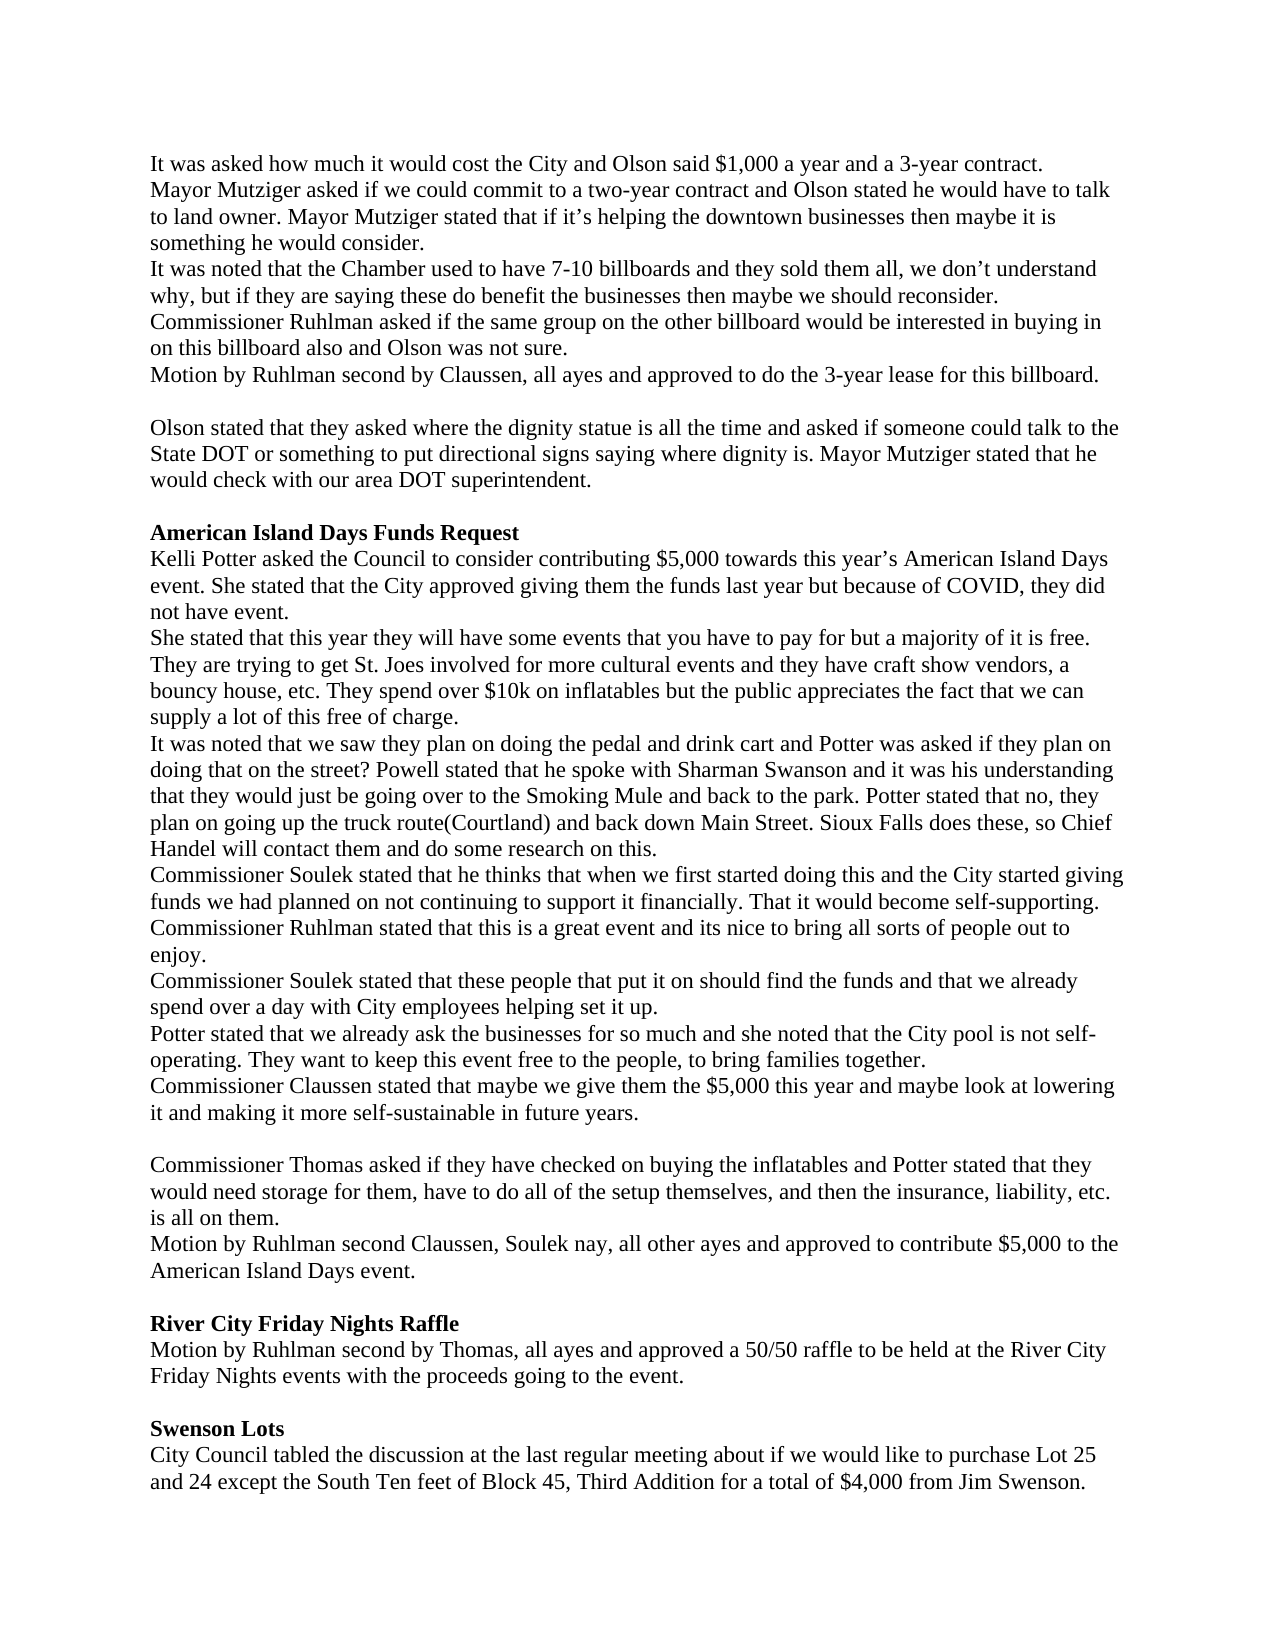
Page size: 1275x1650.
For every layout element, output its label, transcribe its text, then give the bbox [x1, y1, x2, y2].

text Motion by Ruhlman second by Thomas, all ayes and approved a 50/50 raffle to be held at the River City Friday Nights events with the proceeds going to the event. [150, 1336, 1125, 1389]
text She stated that this year they will have some events that you have to pay for but a majority of it is free. They are trying to get St. Joes involved for more cultural events and they have craft show vendors, a bouncy house, etc. They spend over $10k on inflatables but the public appreciates the fact that we can supply a lot of this free of charge. [150, 624, 1125, 730]
text Commissioner Ruhlman stated that this is a great event and its nice to bring all sorts of people out to enjoy. [150, 914, 1125, 967]
text Commissioner Thomas asked if they have checked on buying the inflatables and Potter stated that they would need storage for them, have to do all of the setup themselves, and then the insurance, liability, etc. is all on them. [150, 1151, 1125, 1231]
text It was noted that the Chamber used to have 7-10 billboards and they sold them all, we don’t understand why, but if they are saying these do benefit the businesses then maybe we should reconsider. Commissioner Ruhlman asked if the same group on the other billboard would be interested in buying in on this billboard also and Olson was not sure. [150, 255, 1125, 361]
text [150, 1441, 1125, 1494]
text Mayor Mutziger asked if we could commit to a two-year contract and Olson stated he would have to talk to land owner. Mayor Mutziger stated that if it’s helping the downtown businesses then maybe it is something he would consider. [150, 176, 1125, 255]
text Commissioner Claussen stated that maybe we give them the $5,000 this year and maybe look at lowering it and making it more self-sustainable in future years. [150, 1072, 1125, 1125]
text Motion by Ruhlman second by Claussen, all ayes and approved to do the 3-year lease for this billboard. [150, 361, 1125, 387]
text It was noted that we saw they plan on doing the pedal and drink cart and Potter was asked if they plan on doing that on the street? Powell stated that he spoke with Sharman Swanson and it was his understanding that they would just be going over to the Smoking Mule and back to the park. Potter stated that no, they plan on going up the truck route(Courtland) and back down Main Street. Sioux Falls does these, so Chief Handel will contact them and do some research on this. [150, 730, 1125, 862]
text Motion by Ruhlman second Claussen, Soulek nay, all other ayes and approved to contribute $5,000 to the American Island Days event. [150, 1231, 1125, 1283]
text American Island Days Funds Request [150, 519, 1125, 545]
text It was asked how much it would cost the City and Olson said $1,000 a year and a 3-year contract. [150, 150, 1125, 176]
text Potter stated that we already ask the businesses for so much and she noted that the City pool is not self-operating. They want to keep this event free to the people, to bring families together. [150, 1020, 1125, 1072]
text Commissioner Soulek stated that he thinks that when we first started doing this and the City started giving funds we had planned on not continuing to support it financially. That it would become self-supporting. [150, 862, 1125, 914]
text Olson stated that they asked where the dignity statue is all the time and asked if someone could talk to the State DOT or something to put directional signs saying where dignity is. Mayor Mutziger stated that he would check with our area DOT superintendent. [150, 413, 1125, 493]
text Kelli Potter asked the Council to consider contributing $5,000 towards this year’s American Island Days event. She stated that the City approved giving them the funds last year but because of COVID, they did not have event. [150, 545, 1125, 624]
text Commissioner Soulek stated that these people that put it on should find the funds and that we already spend over a day with City employees helping set it up. [150, 967, 1125, 1020]
text River City Friday Nights Raffle [150, 1309, 1125, 1336]
text Swenson Lots [150, 1415, 1125, 1441]
